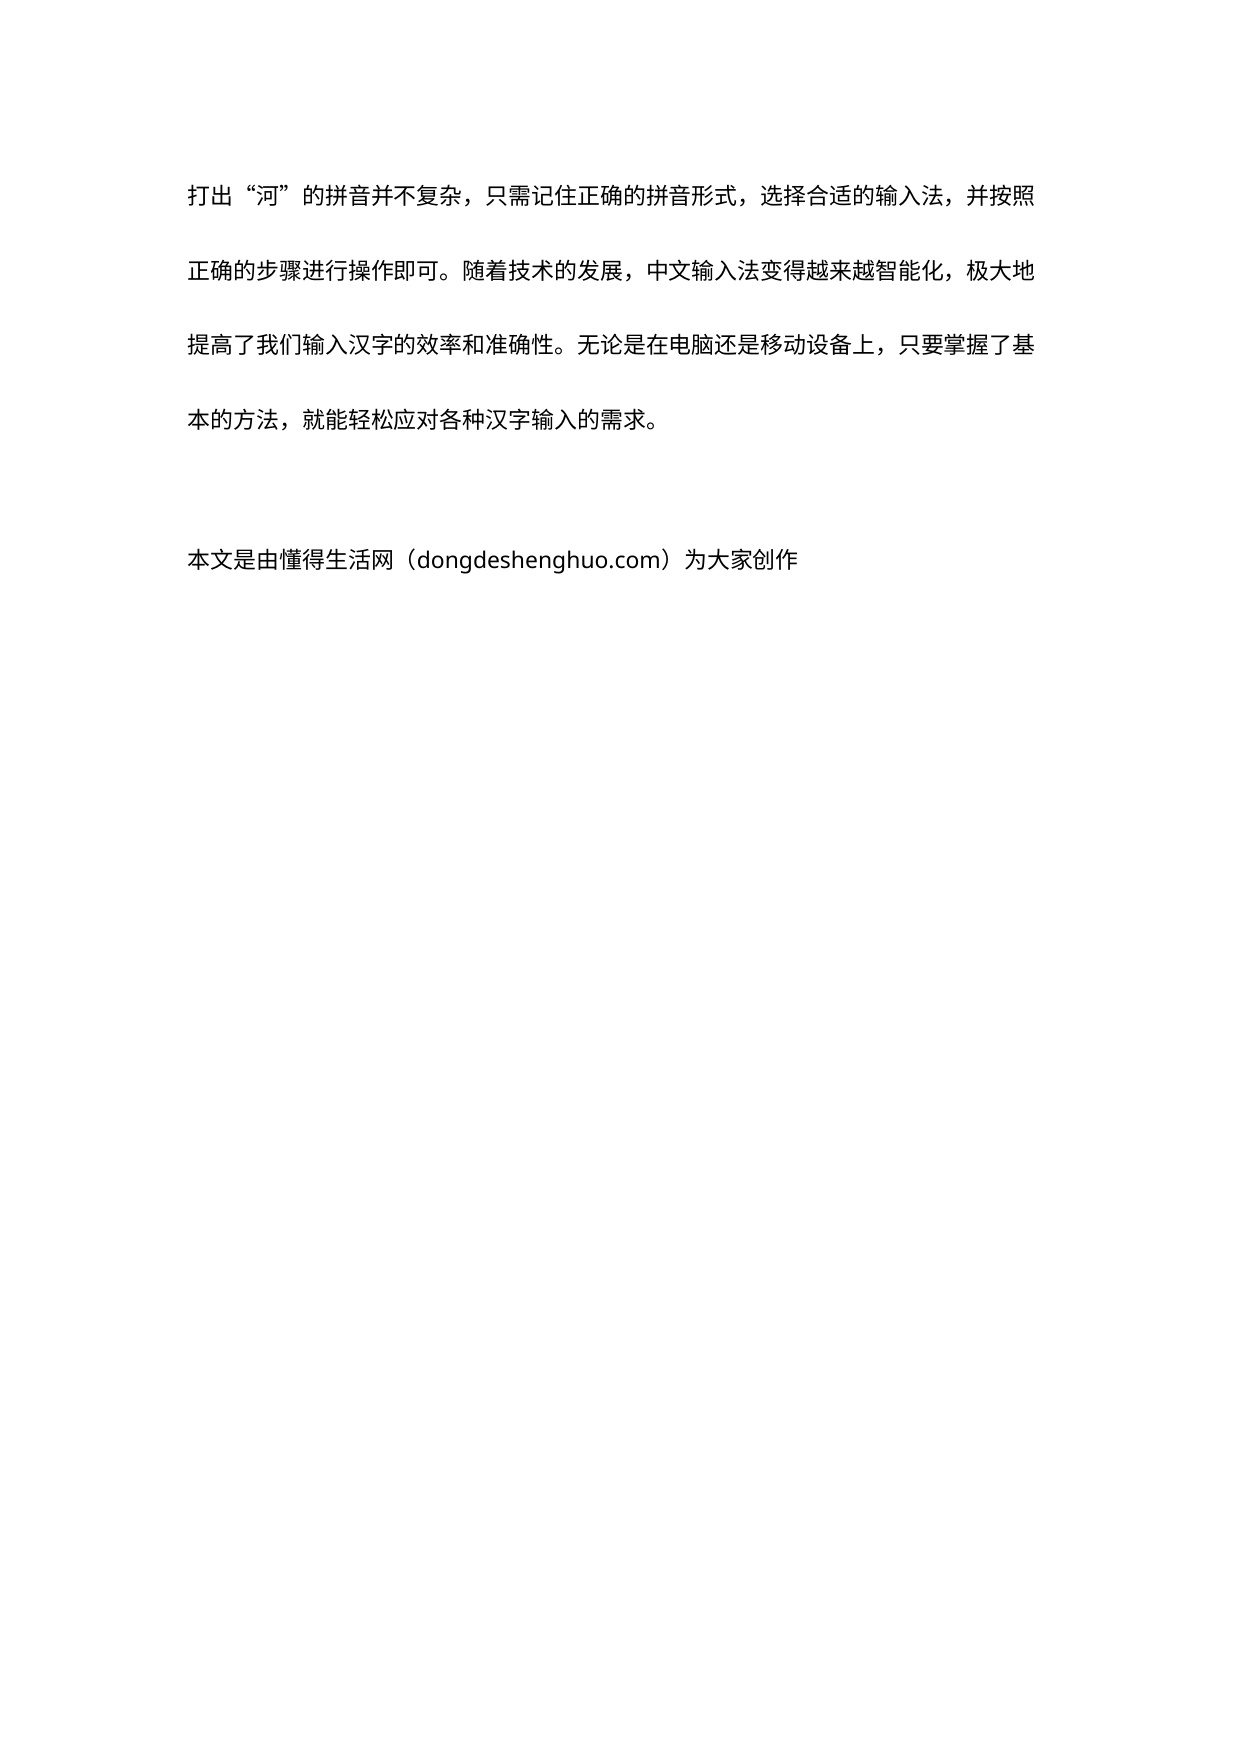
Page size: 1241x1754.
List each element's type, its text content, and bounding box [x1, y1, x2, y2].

text 打出“河”的拼音并不复杂，只需记住正确的拼音形式，选择合适的输入法，并按照正确的步骤进行操作即可。随着技术的发展，中文输入法变得越来越智能化，极大地提高了我们输入汉字的效率和准确性。无论是在电脑还是移动设备上，只要掌握了基本的方法，就能轻松应对各种汉字输入的需求。 [187, 162, 1053, 451]
text 本文是由懂得生活网（dongdeshenghuo.com）为大家创作 [187, 526, 1053, 591]
